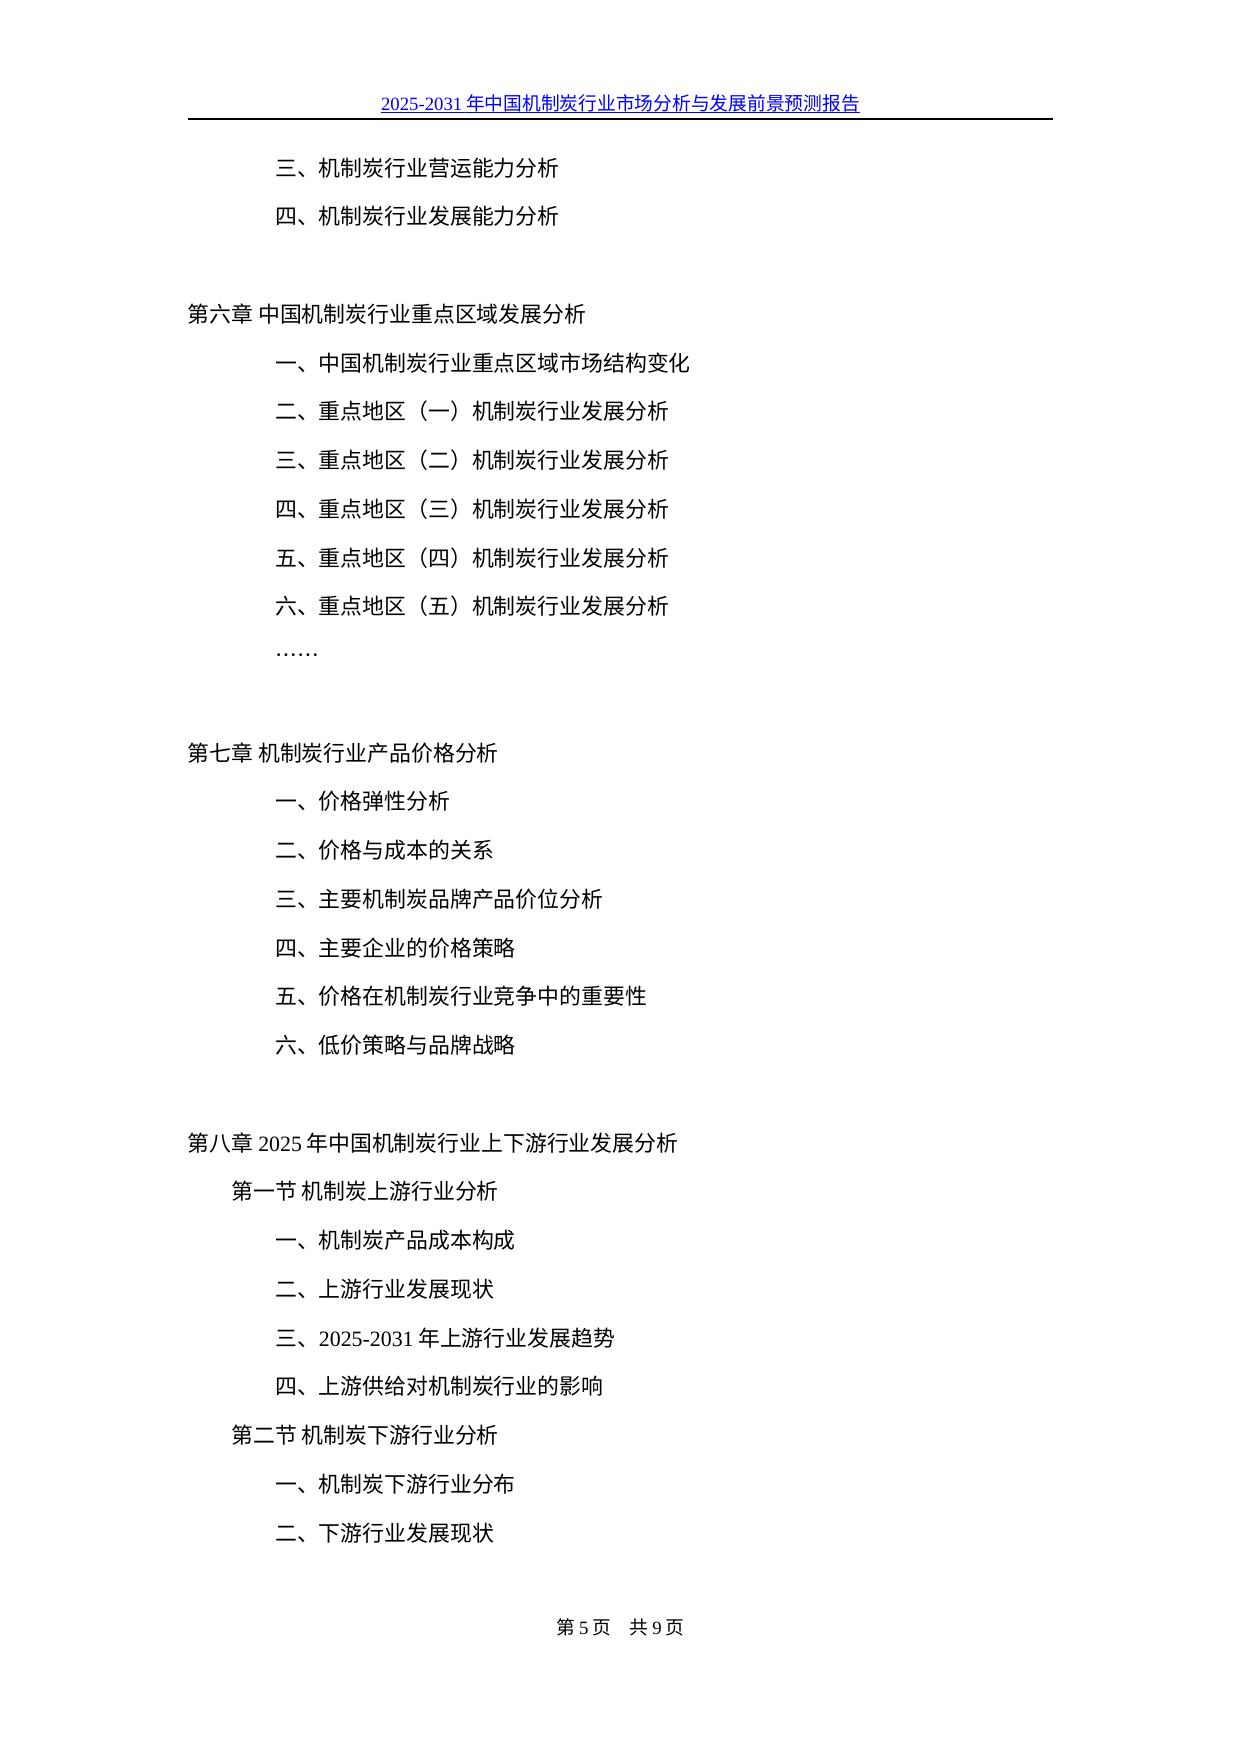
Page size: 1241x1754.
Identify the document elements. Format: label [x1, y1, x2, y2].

text [187, 150, 1053, 1548]
